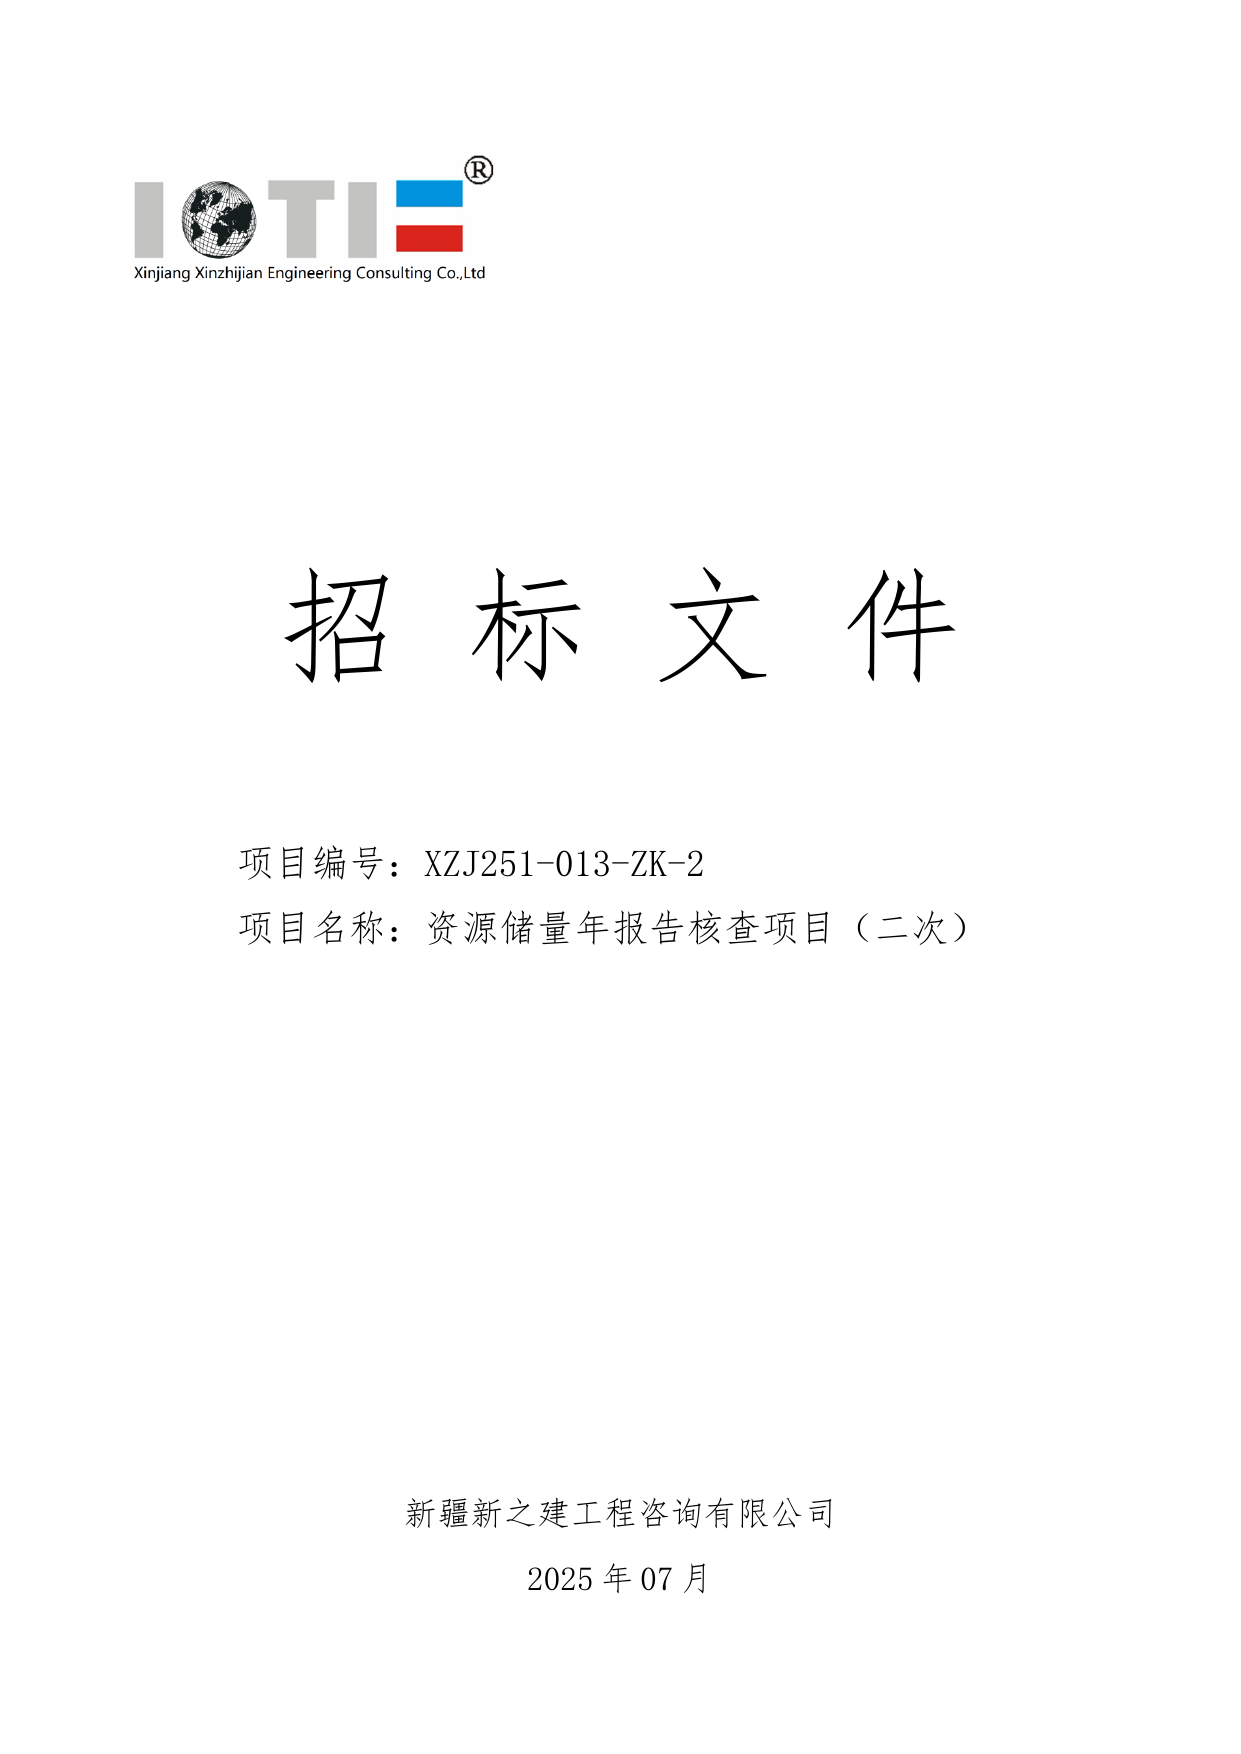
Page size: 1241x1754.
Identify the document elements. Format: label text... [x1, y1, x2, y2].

text 2025年07月 [118, 1543, 1122, 1608]
text 项目名称：资源储量年报告核查项目（二次） [236, 893, 1122, 958]
picture [118, 145, 500, 299]
text 新疆新之建工程咨询有限公司 [118, 1478, 1122, 1543]
text 项目编号：XZJ251-013-ZK-2 [236, 828, 1122, 893]
text 招 标 文 件 [118, 536, 1122, 698]
